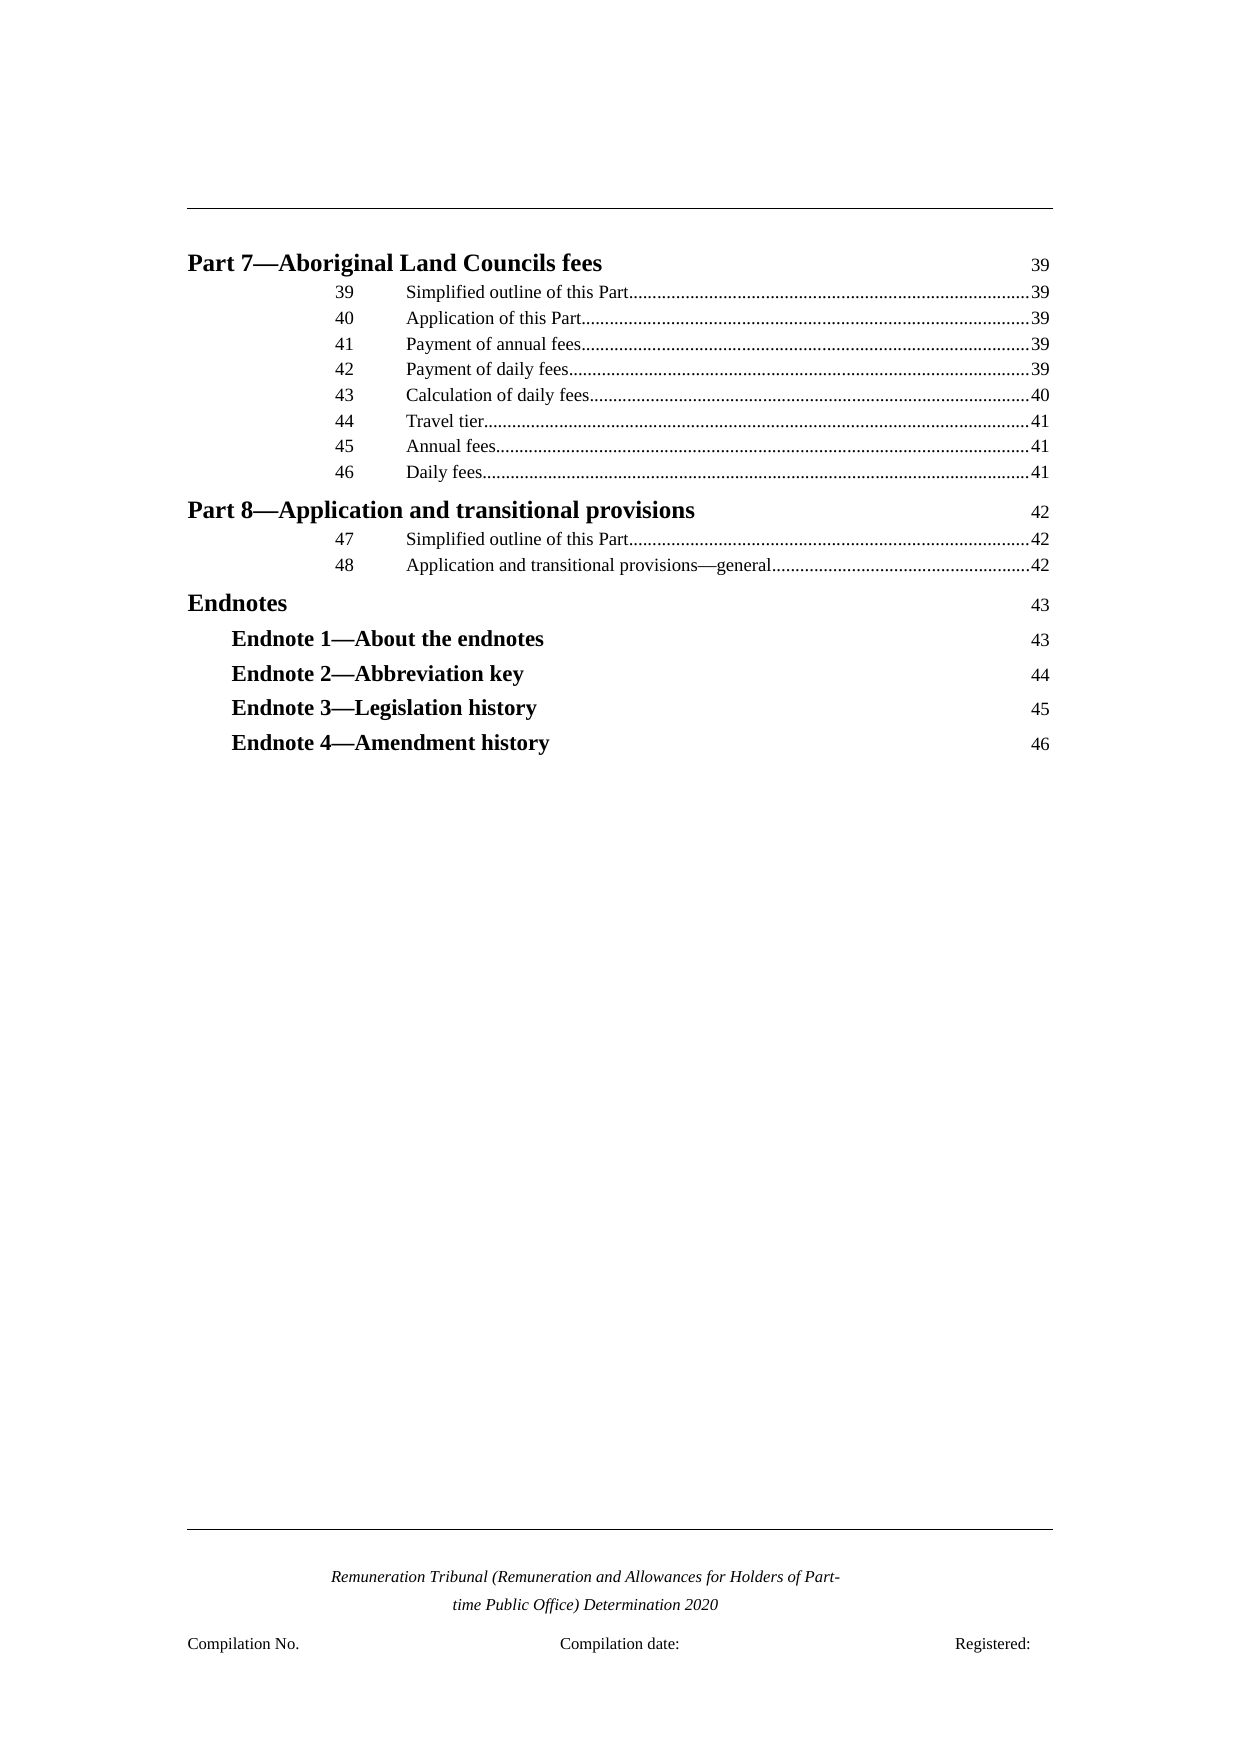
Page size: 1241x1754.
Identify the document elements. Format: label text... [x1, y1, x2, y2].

text 44 Travel tier 41 [335, 409, 994, 431]
text Endnote 3—Legislation history 45 [231, 694, 994, 721]
text Part 7—Aboriginal Land Councils fees 39 [187, 248, 994, 277]
text 48 Application and transitional provisions—general 42 [335, 554, 994, 575]
text Part 8—Application and transitional provisions 42 [187, 495, 994, 524]
text Endnote 4—Amendment history 46 [231, 729, 994, 755]
text Endnotes 43 [187, 588, 994, 617]
text 39 Simplified outline of this Part 39 [335, 281, 994, 302]
text 41 Payment of annual fees 39 [335, 332, 994, 354]
text Endnote 2—Abbreviation key 44 [231, 659, 994, 686]
text 45 Annual fees 41 [335, 435, 994, 457]
text 40 Application of this Part 39 [335, 307, 994, 328]
text 47 Simplified outline of this Part 42 [335, 528, 994, 549]
text 43 Calculation of daily fees 40 [335, 384, 994, 405]
text 46 Daily fees 41 [335, 461, 994, 483]
text 42 Payment of daily fees 39 [335, 358, 994, 380]
text Endnote 1—About the endnotes 43 [231, 625, 994, 651]
